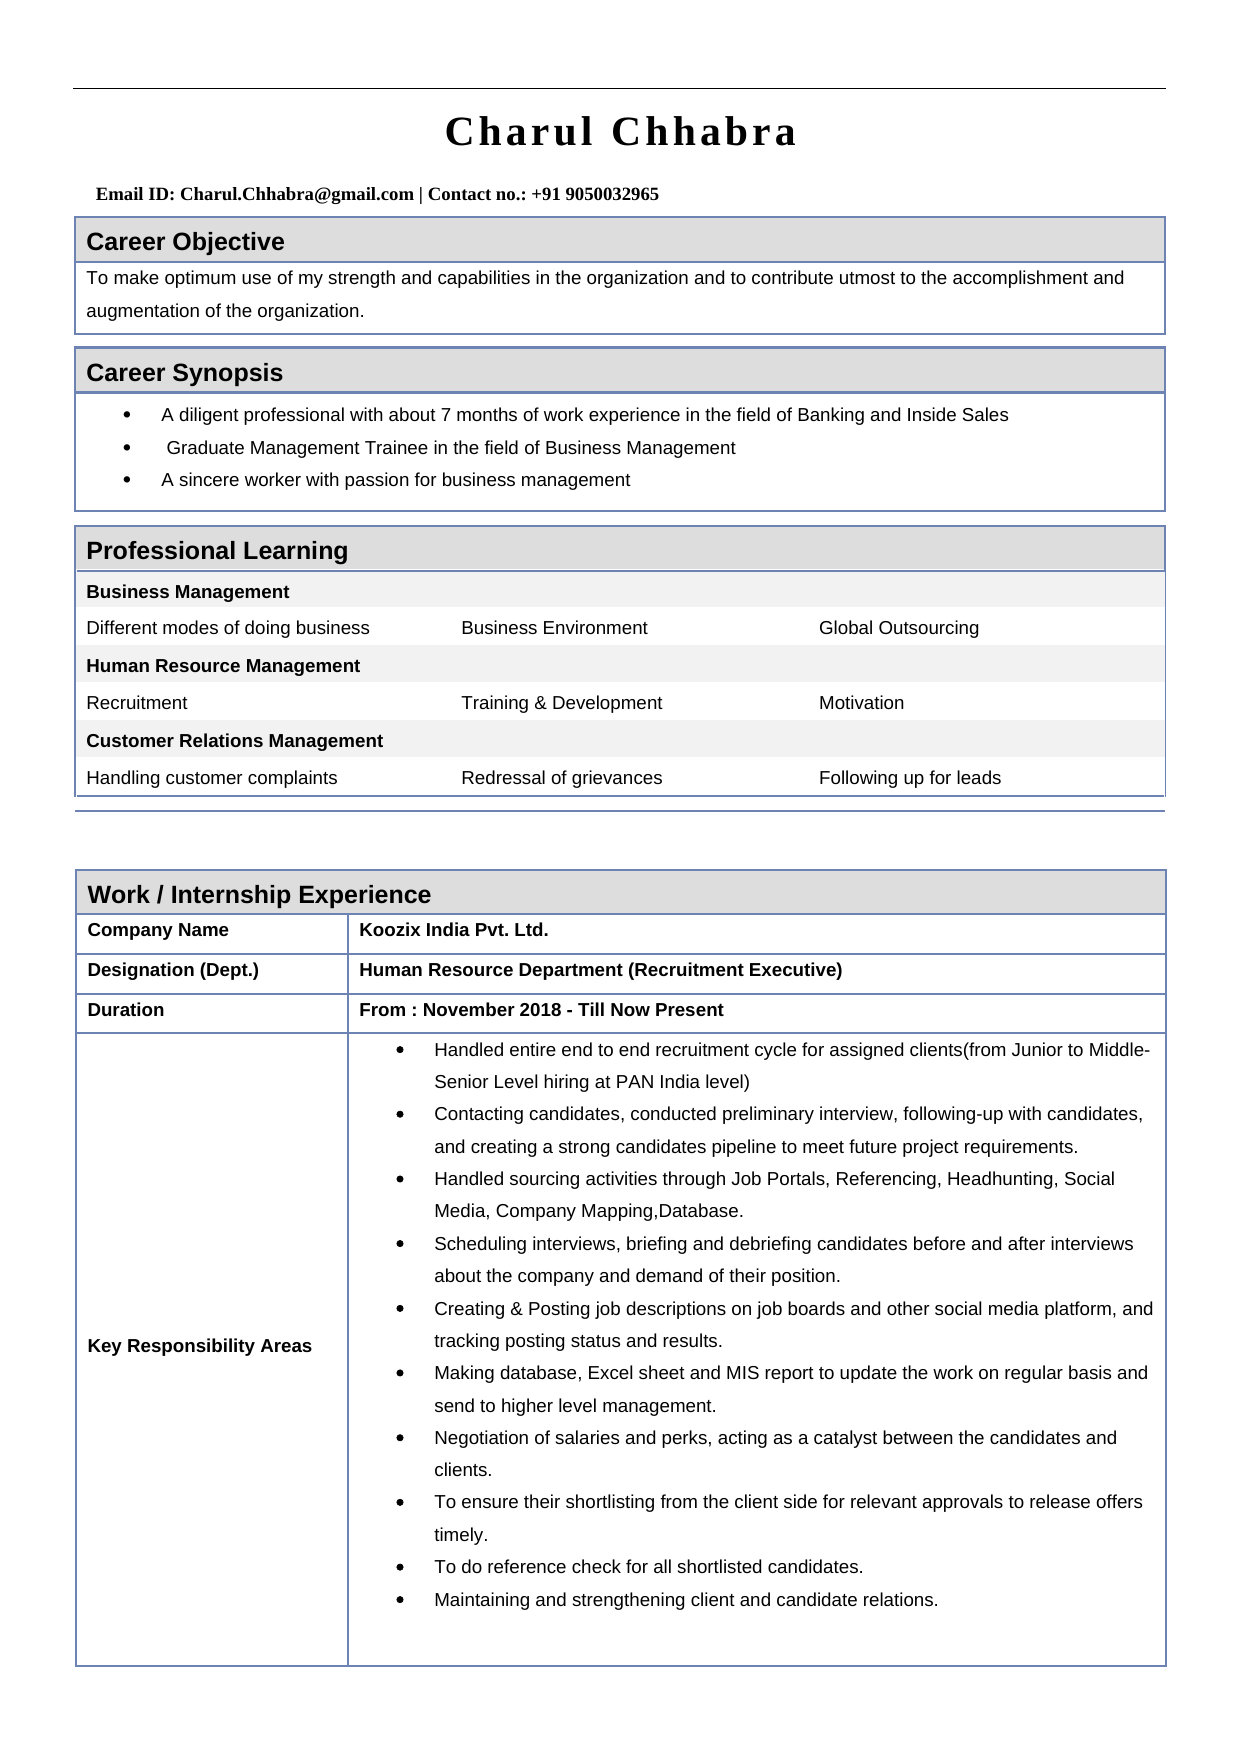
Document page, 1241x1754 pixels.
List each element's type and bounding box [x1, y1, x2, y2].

table_header [64, 102, 1176, 1667]
